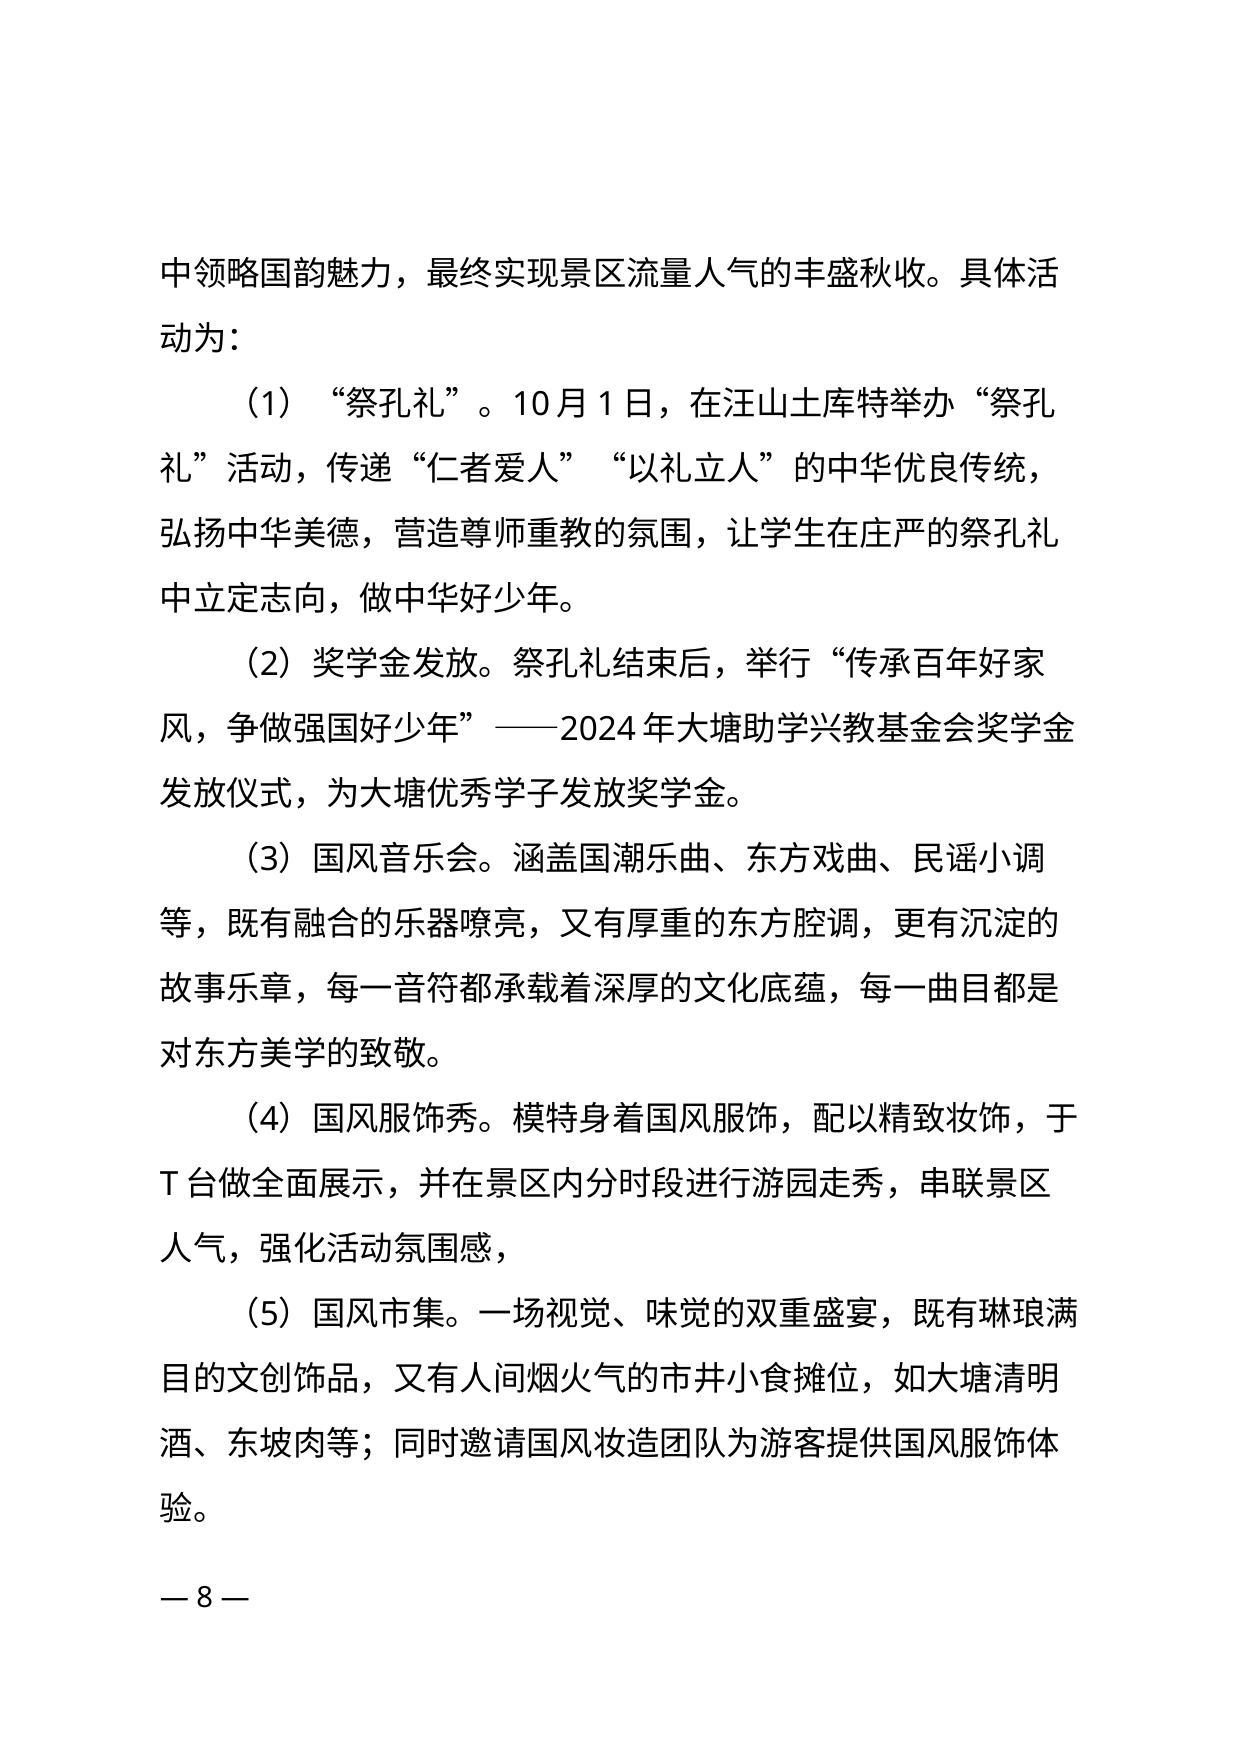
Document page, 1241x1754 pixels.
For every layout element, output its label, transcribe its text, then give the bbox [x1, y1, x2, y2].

list （1）“祭孔礼”。10月1日，在汪山土库特举办“祭孔礼”活动，传递“仁者爱人”“以礼立人”的中华优良传统，弘扬中华美德，营造尊师重教的氛围，让学生在庄严的祭孔礼中立定志向，做中华好少年。 [159, 369, 1081, 629]
list （2）奖学金发放。祭孔礼结束后，举行“传承百年好家风，争做强国好少年”——2024年大塘助学兴教基金会奖学金发放仪式，为大塘优秀学子发放奖学金。 [159, 629, 1081, 824]
list （4）国风服饰秀。模特身着国风服饰，配以精致妆饰，于T台做全面展示，并在景区内分时段进行游园走秀，串联景区人气，强化活动氛围感， [159, 1084, 1081, 1279]
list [159, 239, 1081, 369]
list （5）国风市集。一场视觉、味觉的双重盛宴，既有琳琅满目的文创饰品，又有人间烟火气的市井小食摊位，如大塘清明酒、东坡肉等；同时邀请国风妆造团队为游客提供国风服饰体验。 [159, 1279, 1081, 1539]
list （3）国风音乐会。涵盖国潮乐曲、东方戏曲、民谣小调等，既有融合的乐器嘹亮，又有厚重的东方腔调，更有沉淀的故事乐章，每一音符都承载着深厚的文化底蕴，每一曲目都是对东方美学的致敬。 [159, 824, 1081, 1084]
